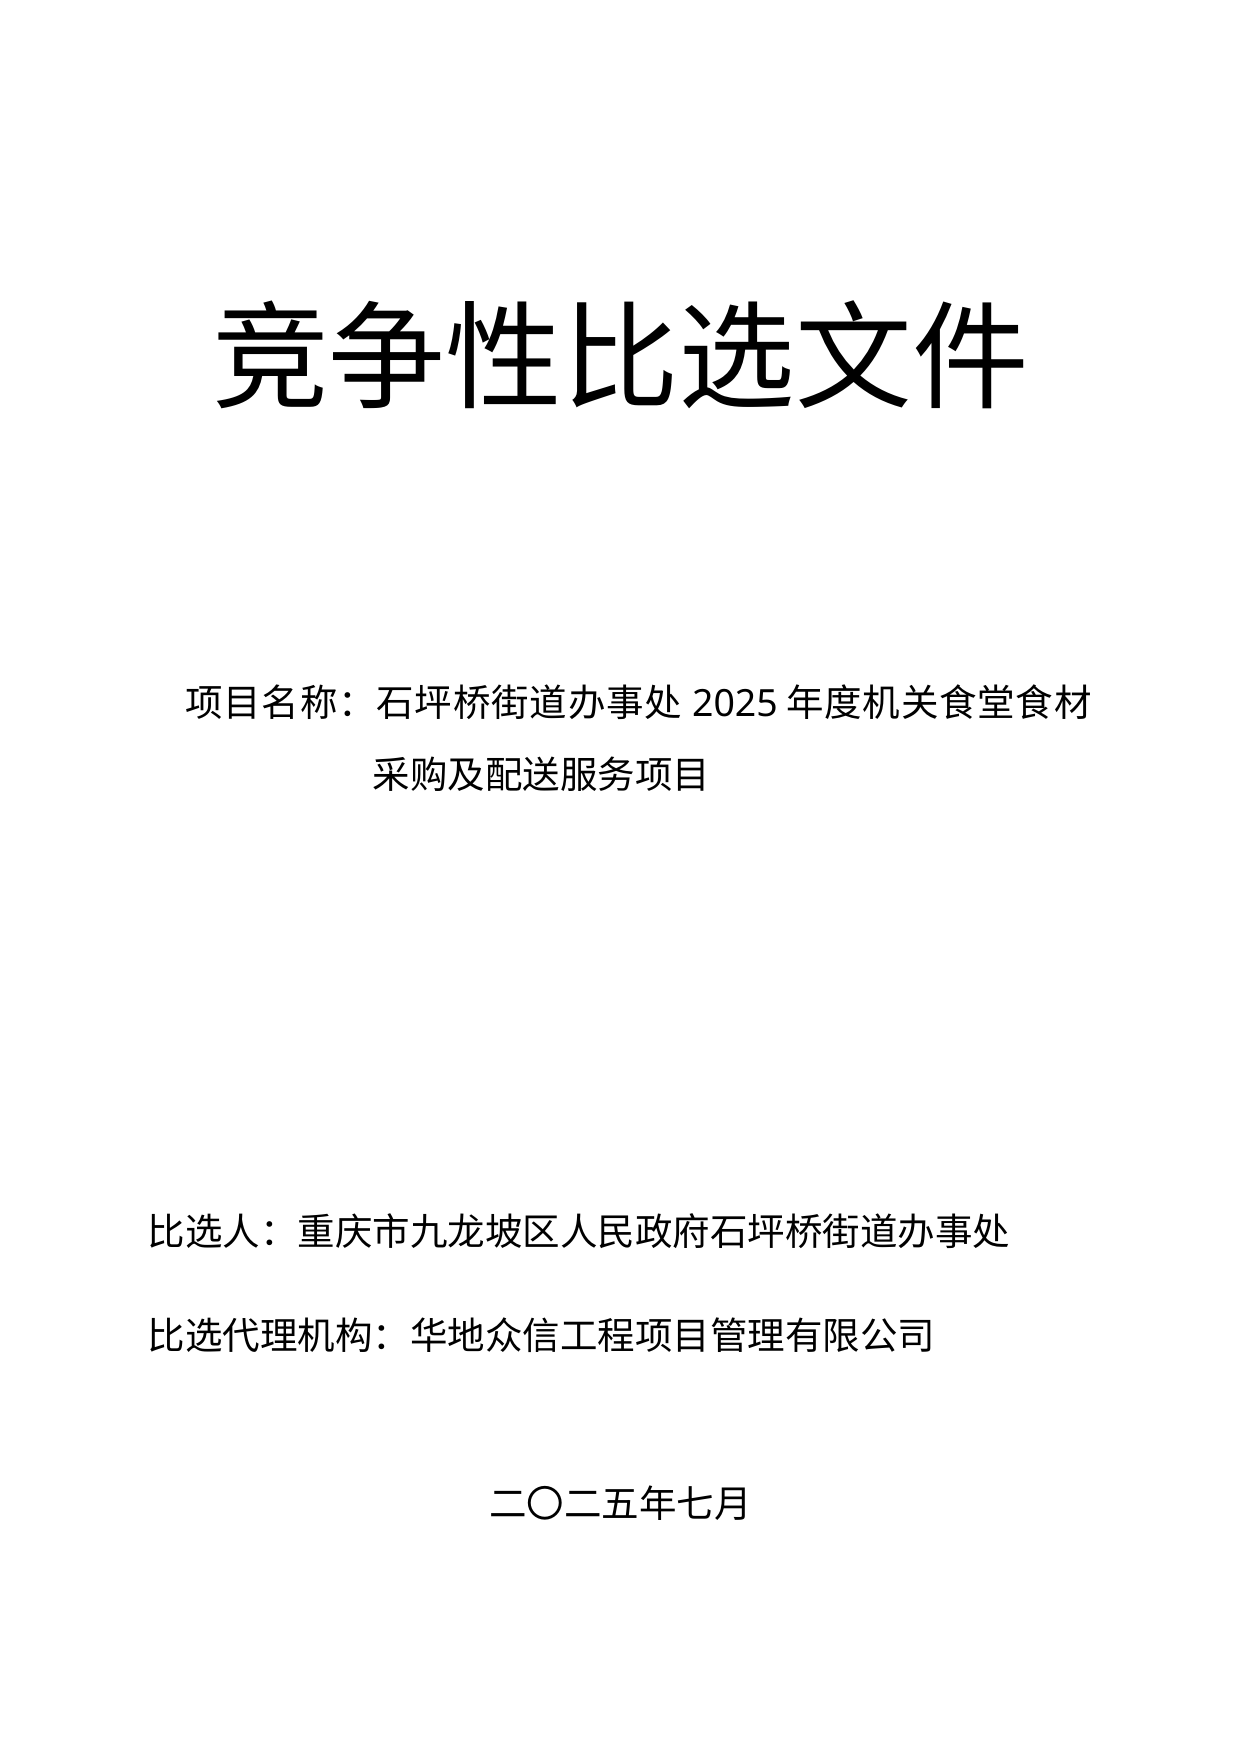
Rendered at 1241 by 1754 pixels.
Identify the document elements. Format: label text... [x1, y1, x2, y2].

text 比选代理机构：华地众信工程项目管理有限公司 [148, 1307, 1093, 1359]
text 项目名称：石坪桥街道办事处2025年度机关食堂食材采购及配送服务项目 [185, 658, 1093, 803]
text 比选人：重庆市九龙坡区人民政府石坪桥街道办事处 [148, 1203, 1093, 1255]
text 二〇二五年七月 [148, 1457, 1093, 1532]
text 竞争性比选文件 [148, 266, 1093, 433]
